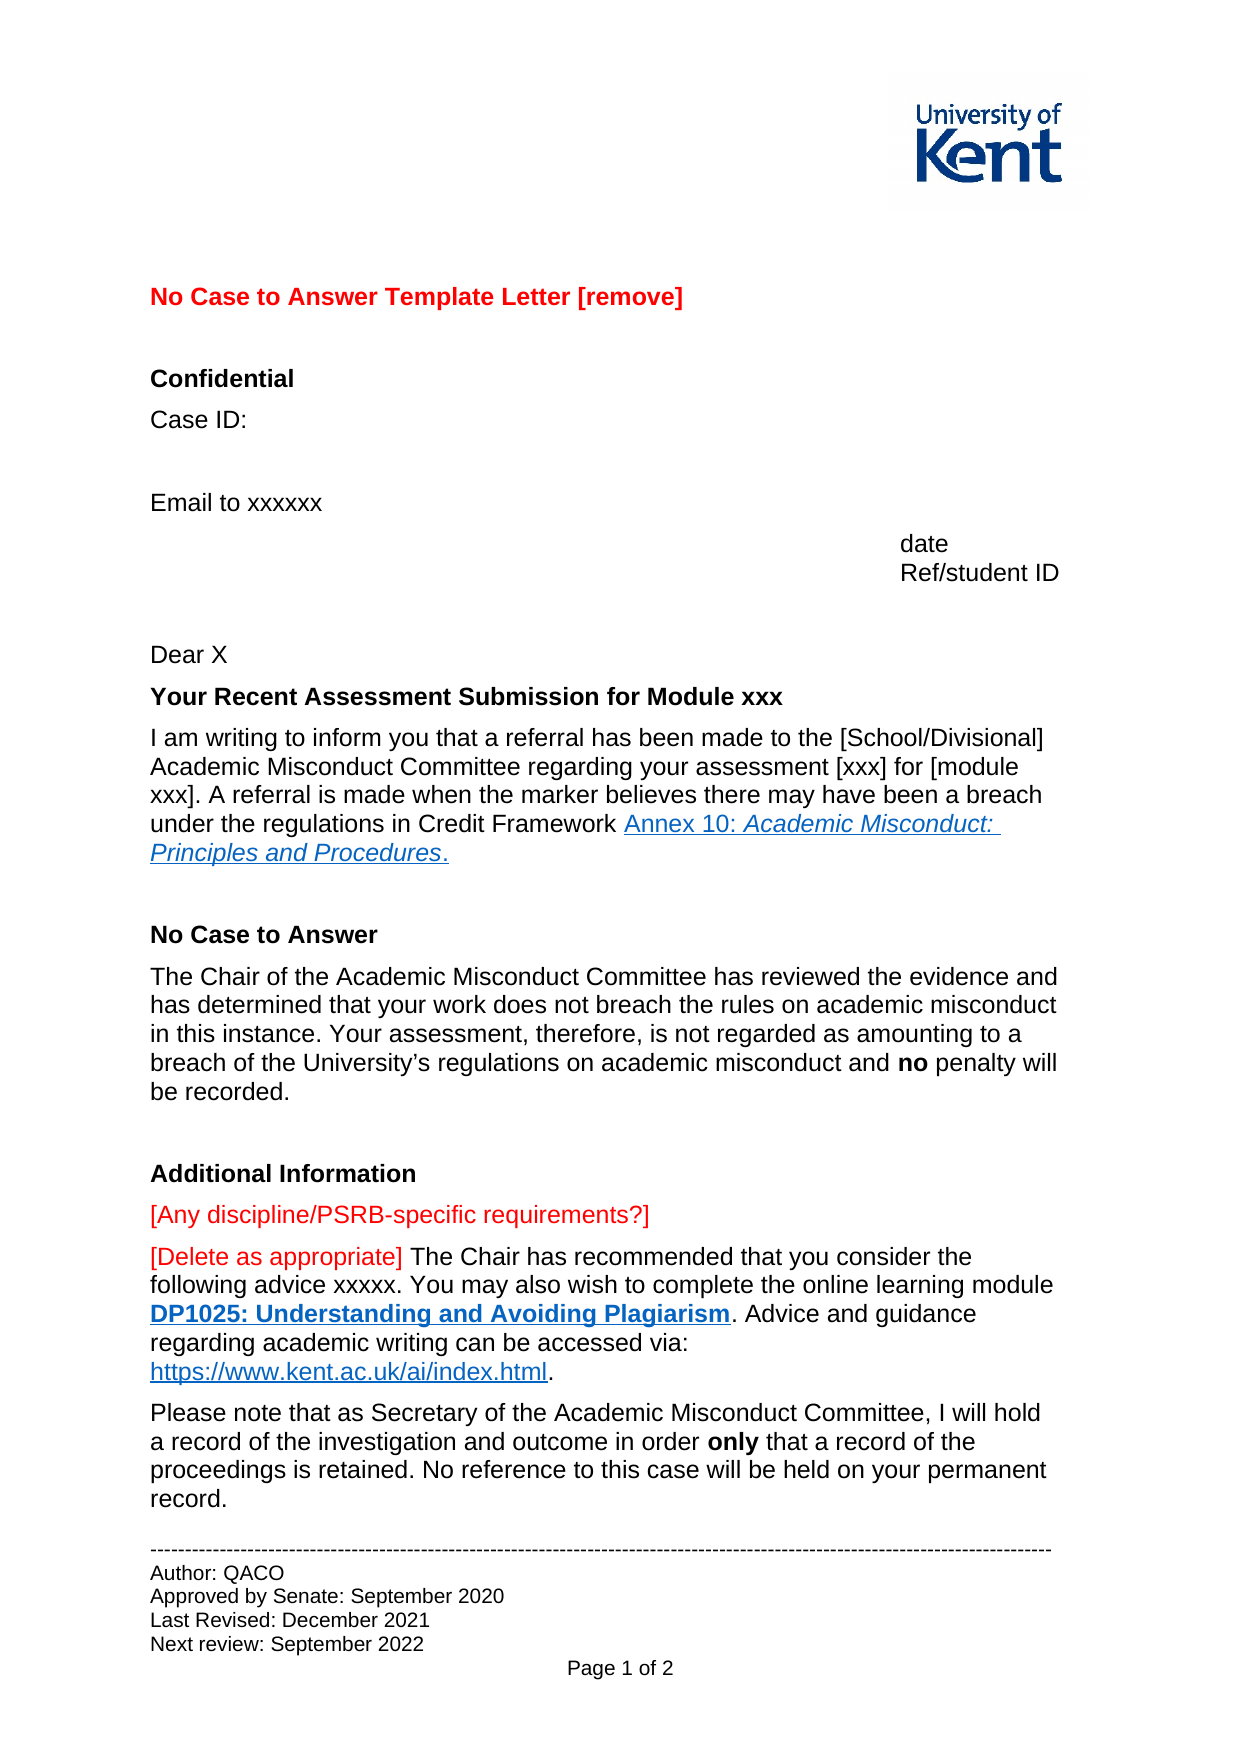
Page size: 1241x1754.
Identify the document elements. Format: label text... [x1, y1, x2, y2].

text Dear X [150, 640, 1061, 669]
text [Any discipline/PSRB-specific requirements?] [150, 1200, 1066, 1229]
text Confidential [150, 364, 1061, 393]
text No Case to Answer [150, 920, 1061, 949]
text Please note that as Secretary of the Academic Misconduct Committee, I will hold a record of the investigation and outcome in order only that a record of the proceedings is retained. No reference to this case will be held on your permanent record. [150, 1398, 1061, 1513]
text Email to xxxxxx [150, 488, 1061, 516]
subtitle No Case to Answer Template Letter [remove] [150, 281, 1090, 310]
picture [888, 73, 1091, 211]
text Case ID: [150, 405, 1061, 434]
text I am writing to inform you that a referral has been made to the [School/Divisional] Academic Misconduct Committee regarding your assessment [xxx] for [module xxx]. A referral is made when the marker believes there may have been a breach under the regulations in Credit Framework Annex 10: Academic Misconduct: Principles and Procedures. [150, 723, 1061, 866]
text Your Recent Assessment Submission for Module xxx [150, 681, 1061, 710]
text The Chair of the Academic Misconduct Committee has reviewed the evidence and has determined that your work does not breach the rules on academic misconduct in this instance. Your assessment, therefore, is not regarded as amounting to a breach of the University’s regulations on academic misconduct and no penalty will be recorded. [150, 961, 1061, 1105]
text [Delete as appropriate] The Chair has recommended that you consider the following advice xxxxx. You may also wish to complete the online learning module DP1025: Understanding and Avoiding Plagiarism. Advice and guidance regarding academic writing can be accessed via: https://www.kent.ac.uk/ai/index.html. [150, 1241, 1061, 1385]
text date Ref/student ID [150, 529, 1061, 586]
text Additional Information [150, 1159, 1061, 1188]
